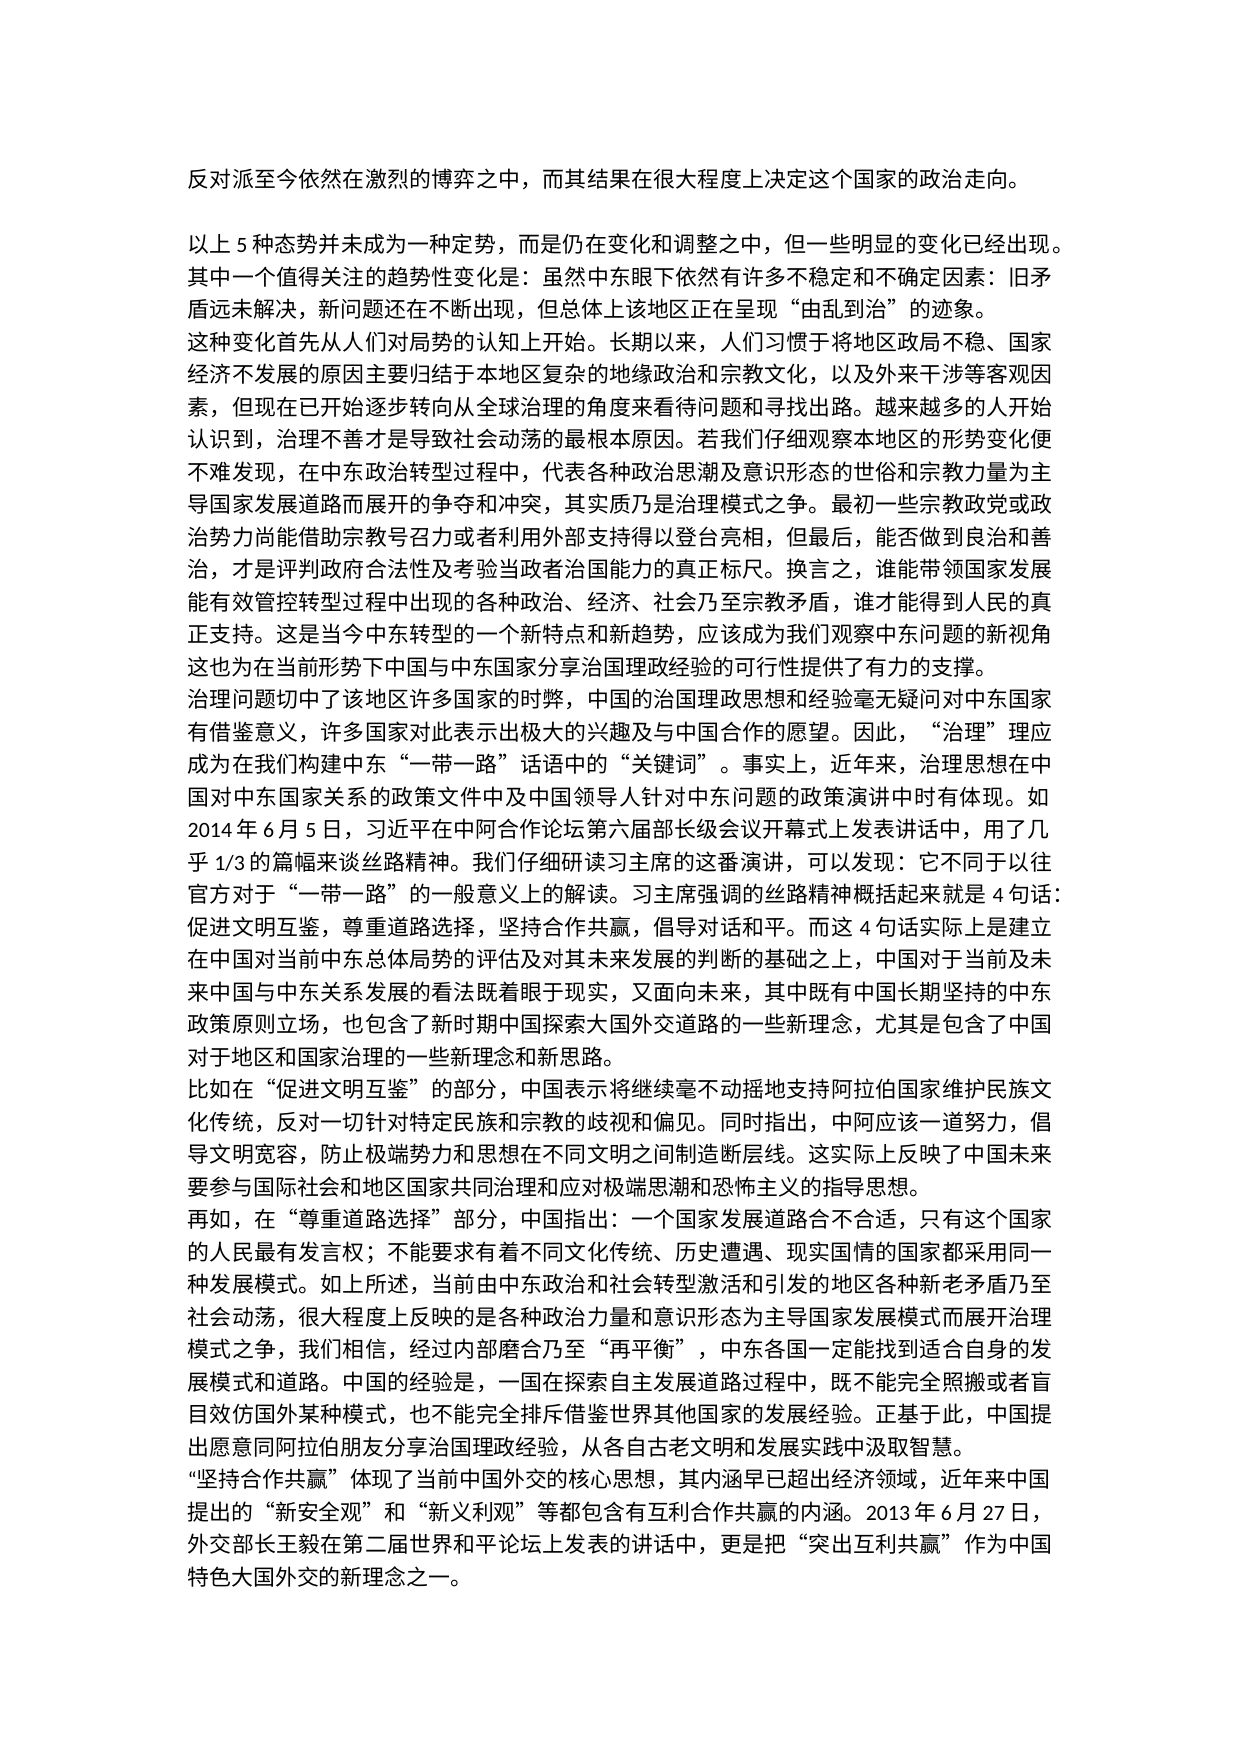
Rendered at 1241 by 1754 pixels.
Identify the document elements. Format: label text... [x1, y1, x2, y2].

text 以上5种态势并未成为一种定势，而是仍在变化和调整之中，但一些明显的变化已经出现。其中一个值得关注的趋势性变化是：虽然中东眼下依然有许多不稳定和不确定因素：旧矛盾远未解决，新问题还在不断出现，但总体上该地区正在呈现“由乱到治”的迹象。 [187, 227, 1053, 324]
text 这种变化首先从人们对局势的认知上开始。长期以来，人们习惯于将地区政局不稳、国家经济不发展的原因主要归结于本地区复杂的地缘政治和宗教文化，以及外来干涉等客观因素，但现在已开始逐步转向从全球治理的角度来看待问题和寻找出路。越来越多的人开始认识到，治理不善才是导致社会动荡的最根本原因。若我们仔细观察本地区的形势变化便不难发现，在中东政治转型过程中，代表各种政治思潮及意识形态的世俗和宗教力量为主导国家发展道路而展开的争夺和冲突，其实质乃是治理模式之争。最初一些宗教政党或政治势力尚能借助宗教号召力或者利用外部支持得以登台亮相，但最后，能否做到良治和善治，才是评判政府合法性及考验当政者治国能力的真正标尺。换言之，谁能带领国家发展，能有效管控转型过程中出现的各种政治、经济、社会乃至宗教矛盾，谁才能得到人民的真正支持。这是当今中东转型的一个新特点和新趋势，应该成为我们观察中东问题的新视角。这也为在当前形势下中国与中东国家分享治国理政经验的可行性提供了有力的支撑。 [187, 324, 1053, 682]
text 治理问题切中了该地区许多国家的时弊，中国的治国理政思想和经验毫无疑问对中东国家有借鉴意义，许多国家对此表示出极大的兴趣及与中国合作的愿望。因此，“治理”理应成为在我们构建中东“一带一路”话语中的“关键词”。事实上，近年来，治理思想在中国对中东国家关系的政策文件中及中国领导人针对中东问题的政策演讲中时有体现。如2014年6月5日，习近平在中阿合作论坛第六届部长级会议开幕式上发表讲话中，用了几乎1/3的篇幅来谈丝路精神。我们仔细研读习主席的这番演讲，可以发现：它不同于以往官方对于“一带一路”的一般意义上的解读。习主席强调的丝路精神概括起来就是4句话：促进文明互鉴，尊重道路选择，坚持合作共赢，倡导对话和平。而这4句话实际上是建立在中国对当前中东总体局势的评估及对其未来发展的判断的基础之上，中国对于当前及未来中国与中东关系发展的看法既着眼于现实，又面向未来，其中既有中国长期坚持的中东政策原则立场，也包含了新时期中国探索大国外交道路的一些新理念，尤其是包含了中国对于地区和国家治理的一些新理念和新思路。 [187, 682, 1053, 1072]
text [187, 162, 1053, 227]
text 比如在“促进文明互鉴”的部分，中国表示将继续毫不动摇地支持阿拉伯国家维护民族文化传统，反对一切针对特定民族和宗教的歧视和偏见。同时指出，中阿应该一道努力，倡导文明宽容，防止极端势力和思想在不同文明之间制造断层线。这实际上反映了中国未来要参与国际社会和地区国家共同治理和应对极端思潮和恐怖主义的指导思想。 [187, 1072, 1053, 1202]
text 再如，在“尊重道路选择”部分，中国指出：一个国家发展道路合不合适，只有这个国家的人民最有发言权；不能要求有着不同文化传统、历史遭遇、现实国情的国家都采用同一种发展模式。如上所述，当前由中东政治和社会转型激活和引发的地区各种新老矛盾乃至社会动荡，很大程度上反映的是各种政治力量和意识形态为主导国家发展模式而展开治理模式之争，我们相信，经过内部磨合乃至“再平衡”，中东各国一定能找到适合自身的发展模式和道路。中国的经验是，一国在探索自主发展道路过程中，既不能完全照搬或者盲目效仿国外某种模式，也不能完全排斥借鉴世界其他国家的发展经验。正基于此，中国提出愿意同阿拉伯朋友分享治国理政经验，从各自古老文明和发展实践中汲取智慧。 [187, 1202, 1053, 1462]
text “坚持合作共赢”体现了当前中国外交的核心思想，其内涵早已超出经济领域，近年来中国提出的“新安全观”和“新义利观”等都包含有互利合作共赢的内涵。2013年6月27日，外交部长王毅在第二届世界和平论坛上发表的讲话中，更是把“突出互利共赢”作为中国特色大国外交的新理念之一。 [187, 1462, 1053, 1592]
